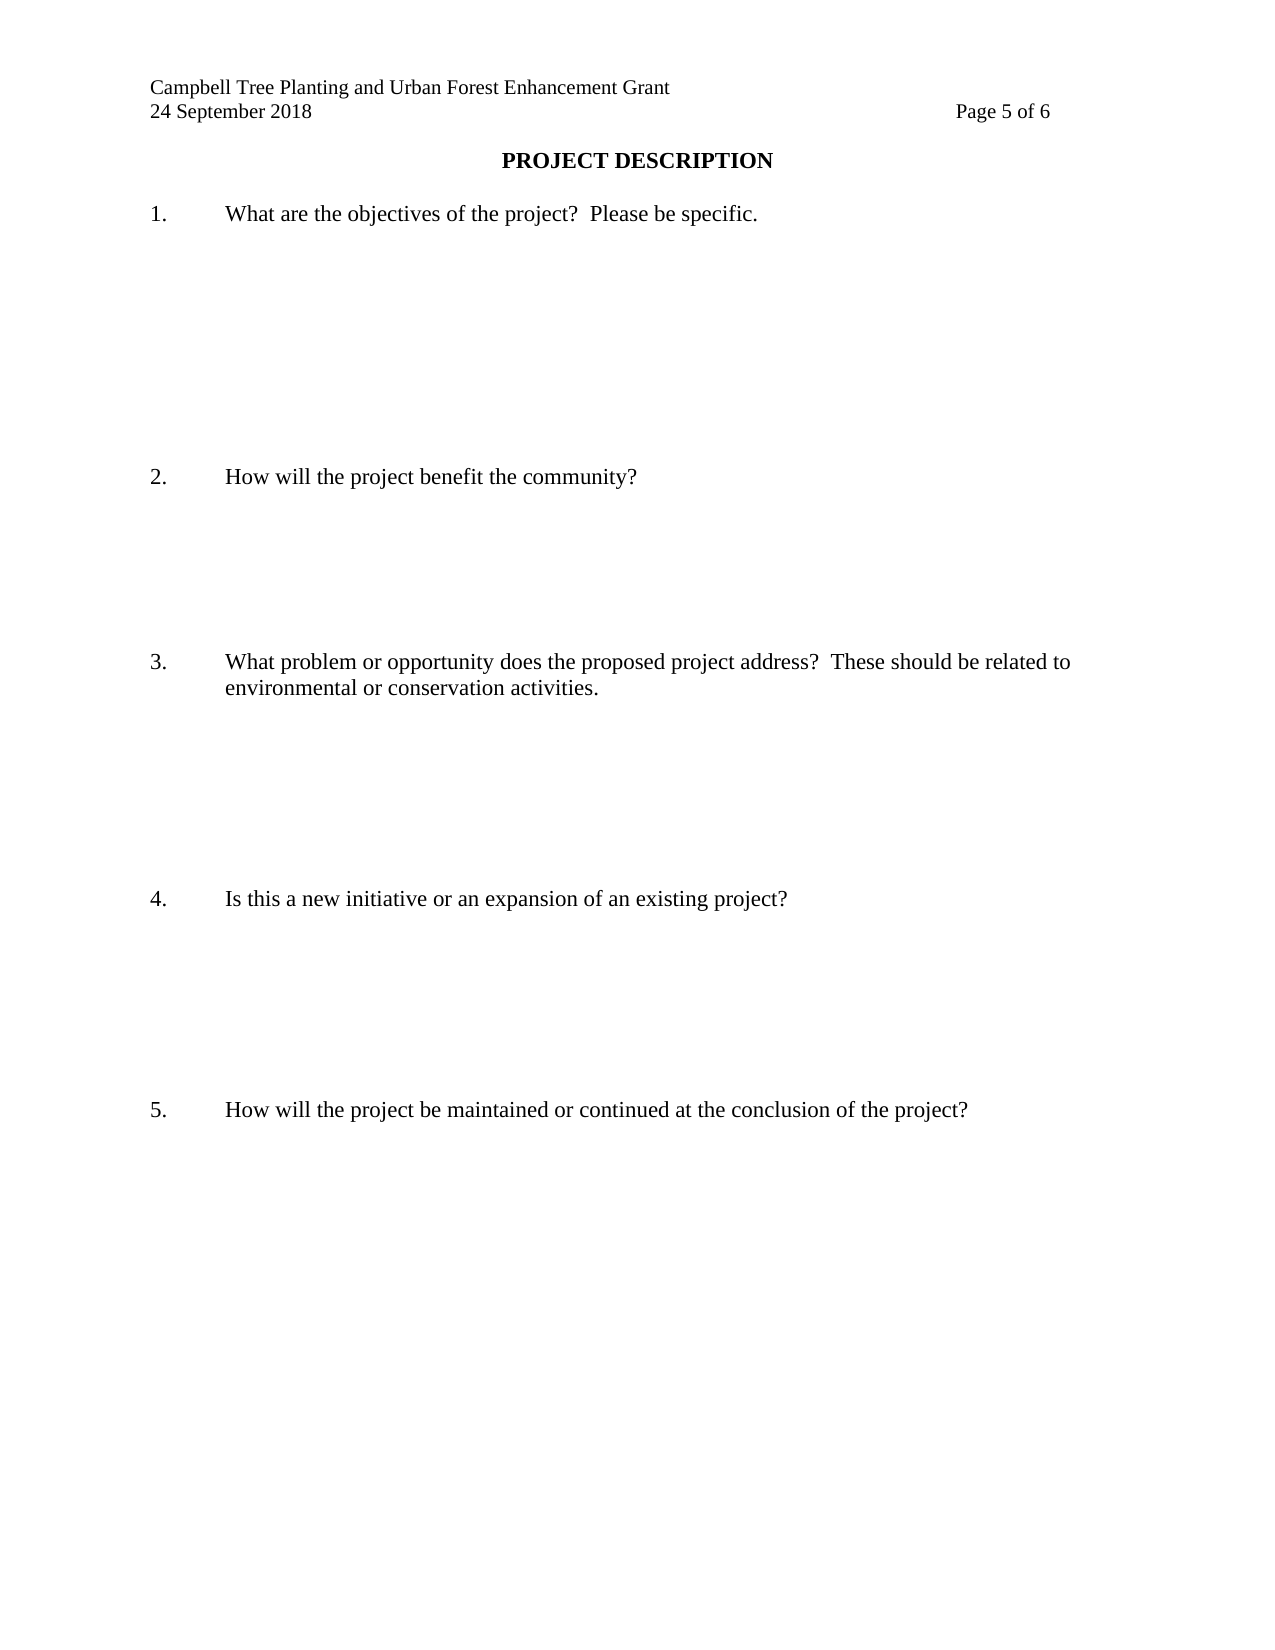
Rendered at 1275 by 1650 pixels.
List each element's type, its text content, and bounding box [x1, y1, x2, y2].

list How will the project be maintained or continued at the conclusion of the project? [150, 1096, 1125, 1122]
list How will the project benefit the community? [150, 463, 1125, 490]
list Is this a new initiative or an expansion of an existing project? [150, 885, 1125, 911]
list What problem or opportunity does the proposed project address? These should be related to environmental or conservation activities. [150, 648, 1125, 701]
text PROJECT DESCRIPTION [150, 147, 1125, 173]
list What are the objectives of the project? Please be specific. [150, 200, 1125, 226]
